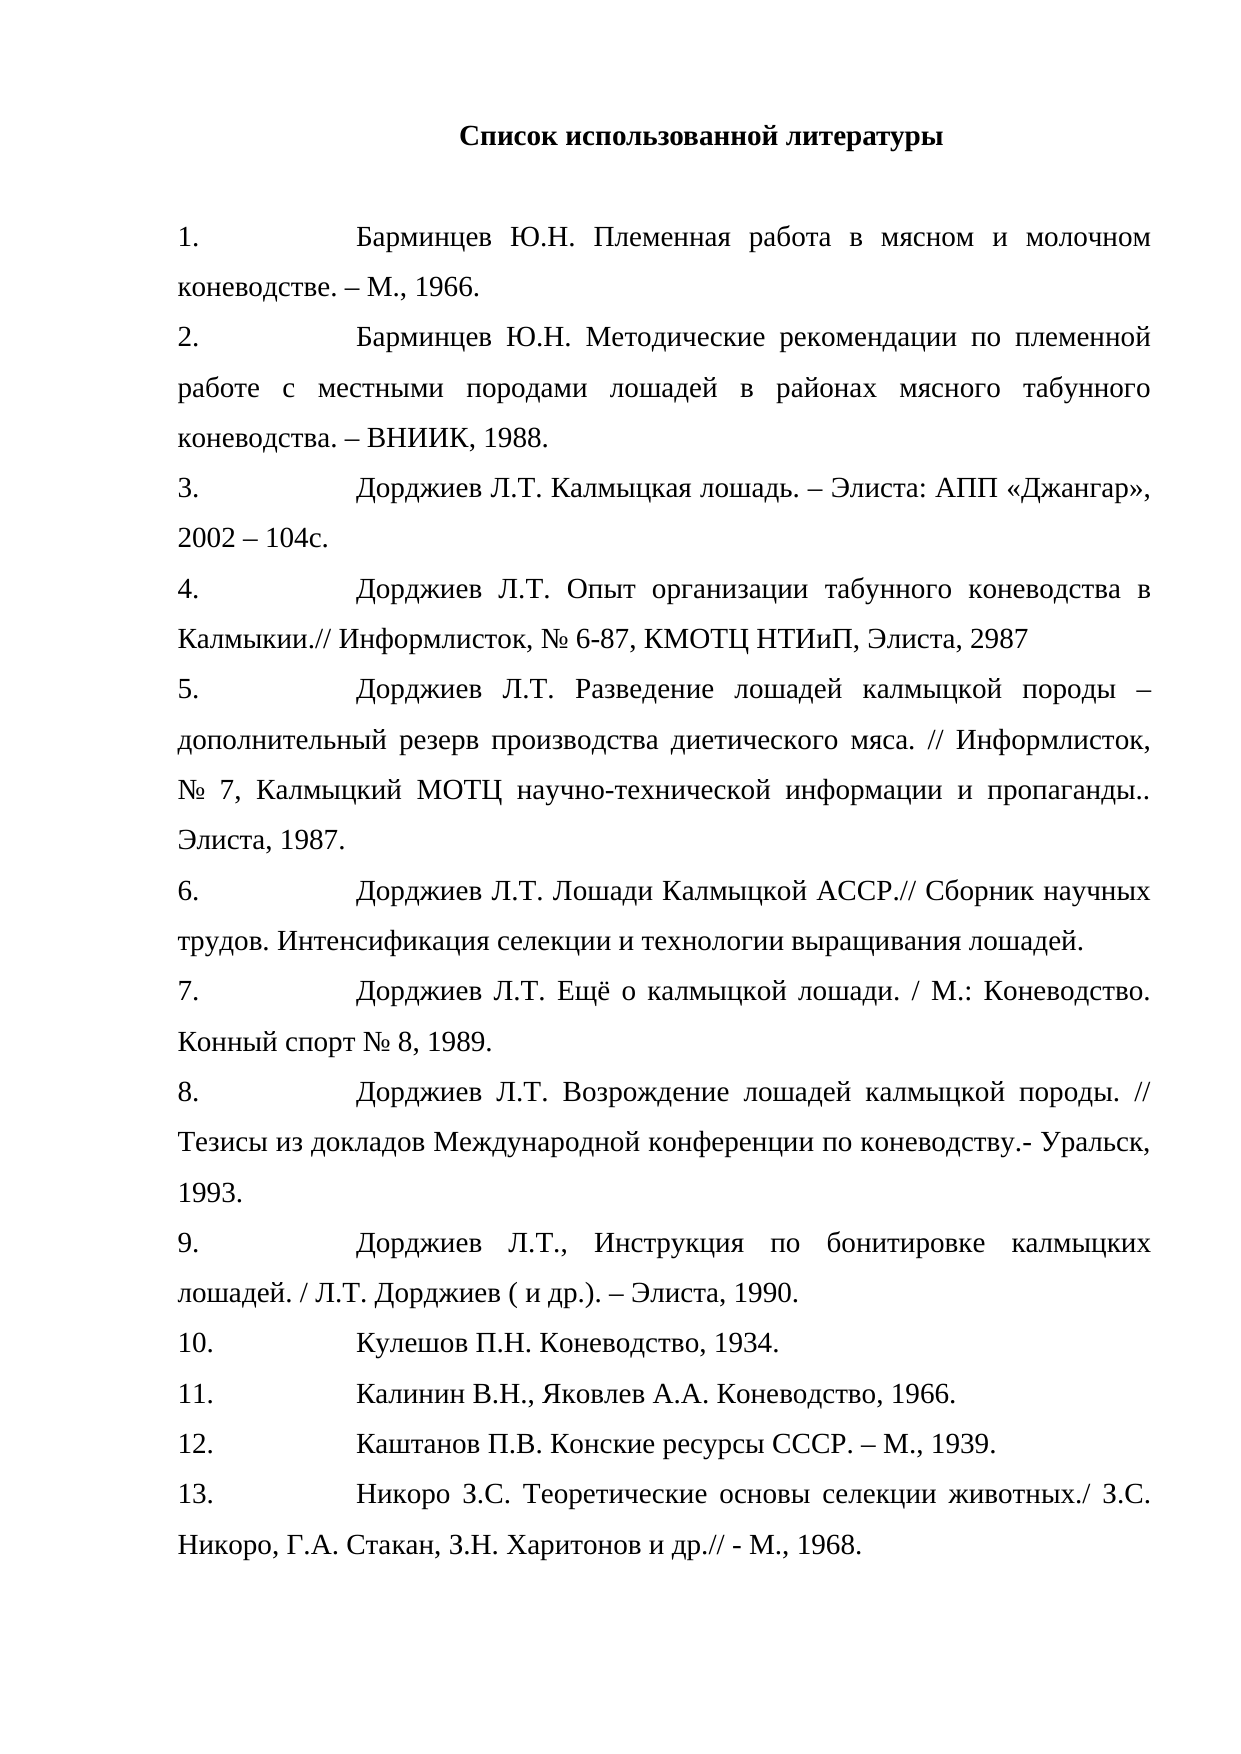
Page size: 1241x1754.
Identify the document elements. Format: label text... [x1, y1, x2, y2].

list Дорджиев Л.Т. Лошади Калмыцкой АССР.// Сборник научных трудов. Интенсификация селекции и технологии выращивания лошадей. [177, 873, 1152, 957]
list Калинин В.Н., Яковлев А.А. Коневодство, 1966. [177, 1376, 1152, 1409]
list Дорджиев Л.Т. Разведение лошадей калмыцкой породы – дополнительный резерв производства диетического мяса. // Информлисток, № 7, Калмыцкий МОТЦ научно-технической информации и пропаганды.. Элиста, 1987. [177, 672, 1152, 856]
list Каштанов П.В. Конские ресурсы СССР. – М., 1939. [177, 1426, 1152, 1460]
list Дорджиев Л.Т. Опыт организации табунного коневодства в Калмыкии.// Информлисток, № 6-87, КМОТЦ НТИиП, Элиста, 2987 [177, 571, 1152, 655]
list Дорджиев Л.Т. Ещё о калмыцкой лошади. / М.: Коневодство. Конный спорт № 8, 1989. [177, 973, 1152, 1057]
list Барминцев Ю.Н. Племенная работа в мясном и молочном коневодстве. – М., 1966. [177, 219, 1152, 303]
list Кулешов П.Н. Коневодство, 1934. [177, 1326, 1152, 1359]
subtitle Список использованной литературы [177, 118, 1152, 152]
list Дорджиев Л.Т. Возрождение лошадей калмыцкой породы. // Тезисы из докладов Международной конференции по коневодству.- Уральск, 1993. [177, 1074, 1152, 1208]
list Дорджиев Л.Т., Инструкция по бонитировке калмыцких лошадей. / Л.Т. Дорджиев ( и др.). – Элиста, 1990. [177, 1225, 1152, 1309]
list Никоро З.С. Теоретические основы селекции животных./ З.С. Никоро, Г.А. Стакан, З.Н. Харитонов и др.// - М., 1968. [177, 1477, 1152, 1560]
list Дорджиев Л.Т. Калмыцкая лошадь. – Элиста: АПП «Джангар», 2002 – 104с. [177, 470, 1152, 554]
list Барминцев Ю.Н. Методические рекомендации по племенной работе с местными породами лошадей в районах мясного табунного коневодства. – ВНИИК, 1988. [177, 319, 1152, 453]
